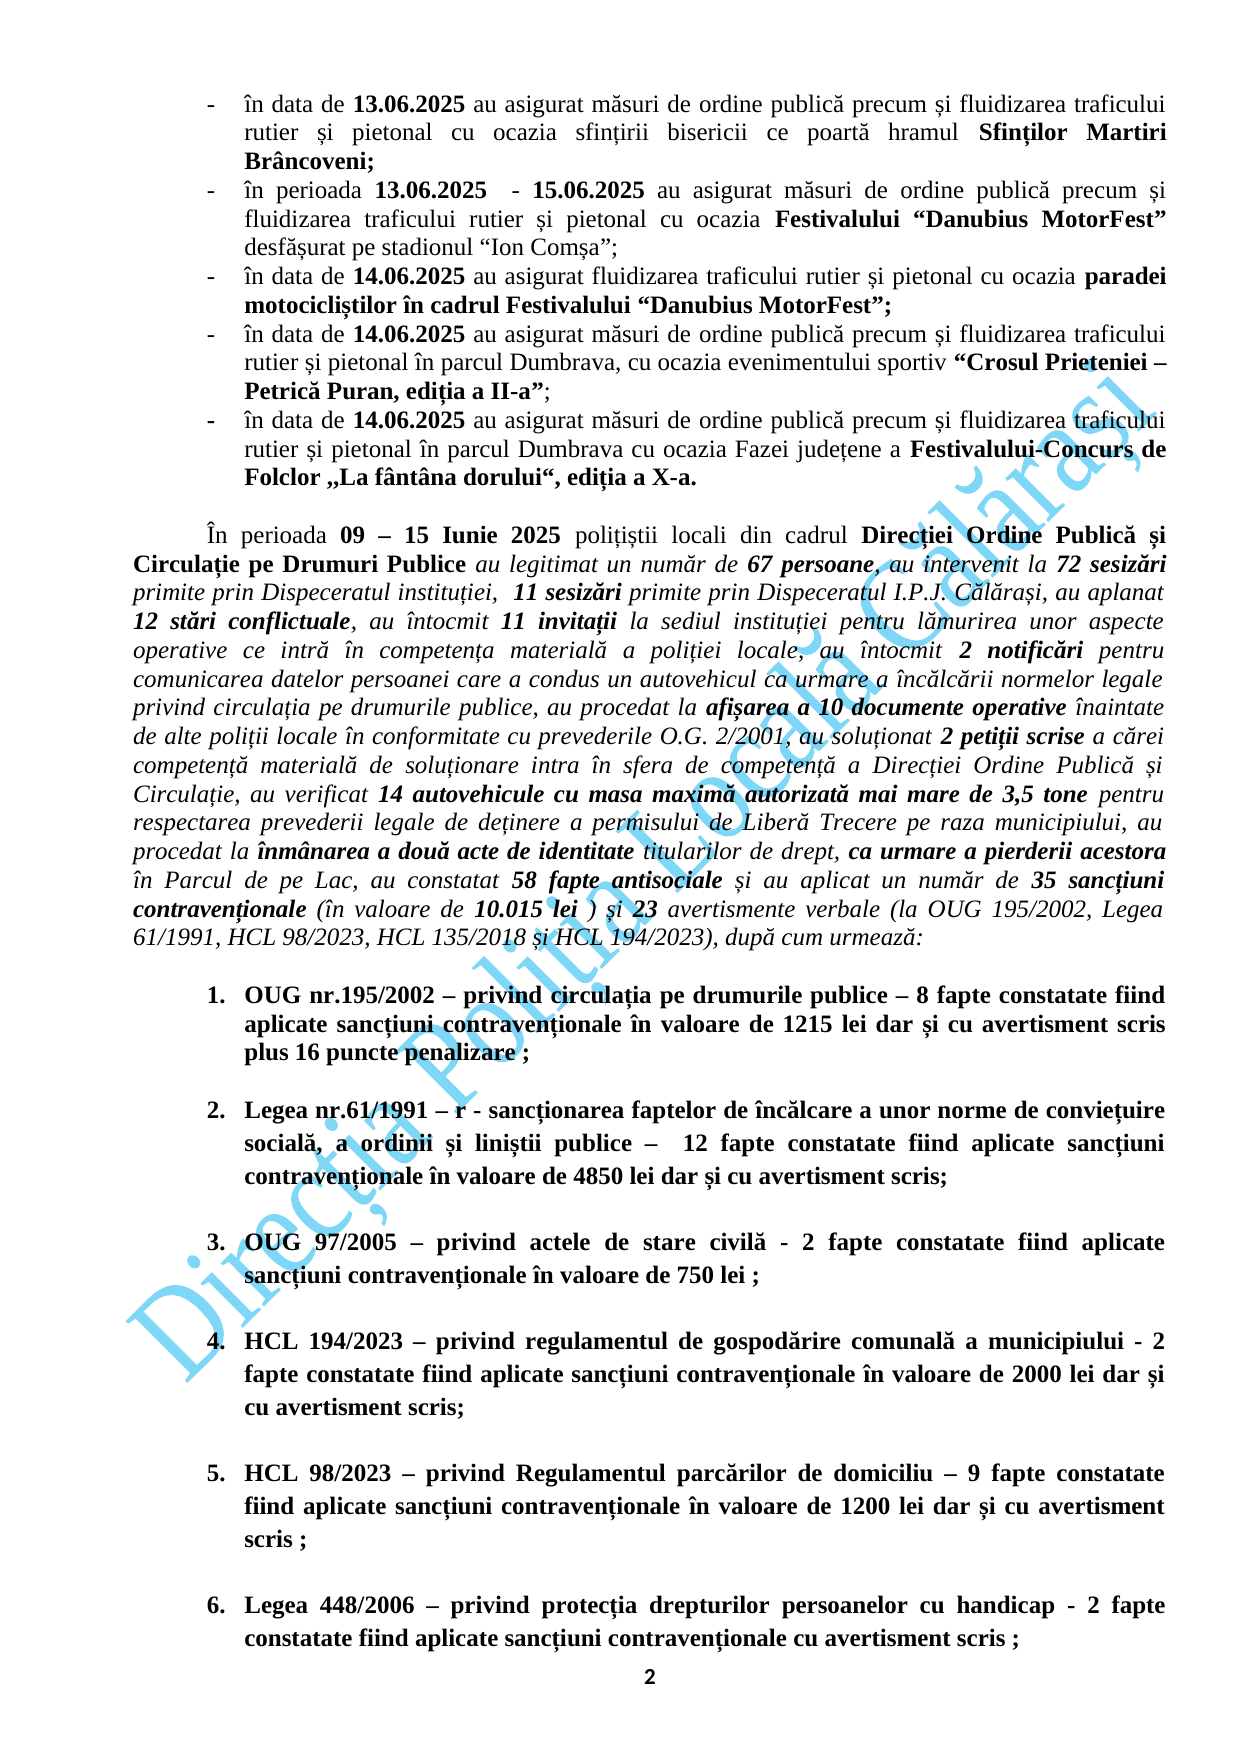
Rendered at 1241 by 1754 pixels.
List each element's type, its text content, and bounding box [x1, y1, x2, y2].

list Legea nr.61/1991 – r - sancționarea faptelor de încălcare a unor norme de conviețuire socială, a ordinii și liniștii publice – 12 fapte constatate fiind aplicate sancțiuni contravenționale în valoare de 4850 lei dar și cu avertisment scris; [207, 1095, 1167, 1190]
list în data de 14.06.2025 au asigurat măsuri de ordine publică precum și fluidizarea traficului rutier și pietonal în parcul Dumbrava cu ocazia Fazei județene a Festivalului-Concurs de Folclor ,,La fântâna dorului“, ediția a X-a. [207, 405, 1167, 491]
list în perioada 13.06.2025 - 15.06.2025 au asigurat măsuri de ordine publică precum și fluidizarea traficului rutier și pietonal cu ocazia Festivalului “Danubius MotorFest” desfășurat pe stadionul “Ion Comșa”; [207, 175, 1167, 261]
list Legea 448/2006 – privind protecția drepturilor persoanelor cu handicap - 2 fapte constatate fiind aplicate sancțiuni contravenționale cu avertisment scris ; [207, 1590, 1167, 1652]
list OUG 97/2005 – privind actele de stare civilă - 2 fapte constatate fiind aplicate sancțiuni contravenționale în valoare de 750 lei ; [207, 1227, 1167, 1289]
list în data de 13.06.2025 au asigurat măsuri de ordine publică precum și fluidizarea traficului rutier și pietonal cu ocazia sfințirii bisericii ce poartă hramul Sfinților Martiri Brâncoveni; [207, 89, 1167, 175]
list OUG nr.195/2002 – privind circulația pe drumurile publice – 8 fapte constatate fiind aplicate sancțiuni contravenționale în valoare de 1215 lei dar și cu avertisment scris plus 16 puncte penalizare ; [207, 980, 1167, 1066]
list HCL 194/2023 – privind regulamentul de gospodărire comunală a municipiului - 2 fapte constatate fiind aplicate sancțiuni contravenționale în valoare de 2000 lei dar și cu avertisment scris; [207, 1326, 1167, 1421]
list HCL 98/2023 – privind Regulamentul parcărilor de domiciliu – 9 fapte constatate fiind aplicate sancțiuni contravenționale în valoare de 1200 lei dar și cu avertisment scris ; [207, 1458, 1167, 1553]
list în data de 14.06.2025 au asigurat fluidizarea traficului rutier și pietonal cu ocazia paradei motocicliștilor în cadrul Festivalului “Danubius MotorFest”; [207, 261, 1167, 319]
list în data de 14.06.2025 au asigurat măsuri de ordine publică precum și fluidizarea traficului rutier și pietonal în parcul Dumbrava, cu ocazia evenimentului sportiv “Crosul Prieteniei – Petrică Puran, ediția a II-a”; [207, 319, 1167, 405]
text În perioada 09 – 15 Iunie 2025 polițiștii locali din cadrul Direcției Ordine Publică și Circulație pe Drumuri Publice au legitimat un număr de 67 persoane, au intervenit la 72 sesizări primite prin Dispeceratul instituției, 11 sesizări primite prin Dispeceratul I.P.J. Călărași, au aplanat 12 stări conflictuale, au întocmit 11 invitații la sediul instituției pentru lămurirea unor aspecte operative ce intră în competența materială a poliției locale, au întocmit 2 notificări pentru comunicarea datelor persoanei care a condus un autovehicul ca urmare a încălcării normelor legale privind circulația pe drumurile publice, au procedat la afișarea a 10 documente operative înaintate de alte poliții locale în conformitate cu prevederile O.G. 2/2001, au soluționat 2 petiții scrise a cărei competență materială de soluționare intra în sfera de competență a Direcției Ordine Publică și Circulație, au verificat 14 autovehicule cu masa maximă autorizată mai mare de 3,5 tone pentru respectarea prevederii legale de deținere a permisului de Liberă Trecere pe raza municipiului, au procedat la înmânarea a două acte de identitate titularilor de drept, ca urmare a pierderii acestora în Parcul de pe Lac, au constatat 58 fapte antisociale și au aplicat un număr de 35 sancțiuni contravenționale (în valoare de 10.015 lei ) și 23 avertismente verbale (la OUG 195/2002, Legea 61/1991, HCL 98/2023, HCL 135/2018 și HCL 194/2023), după cum urmează: [133, 520, 1167, 951]
